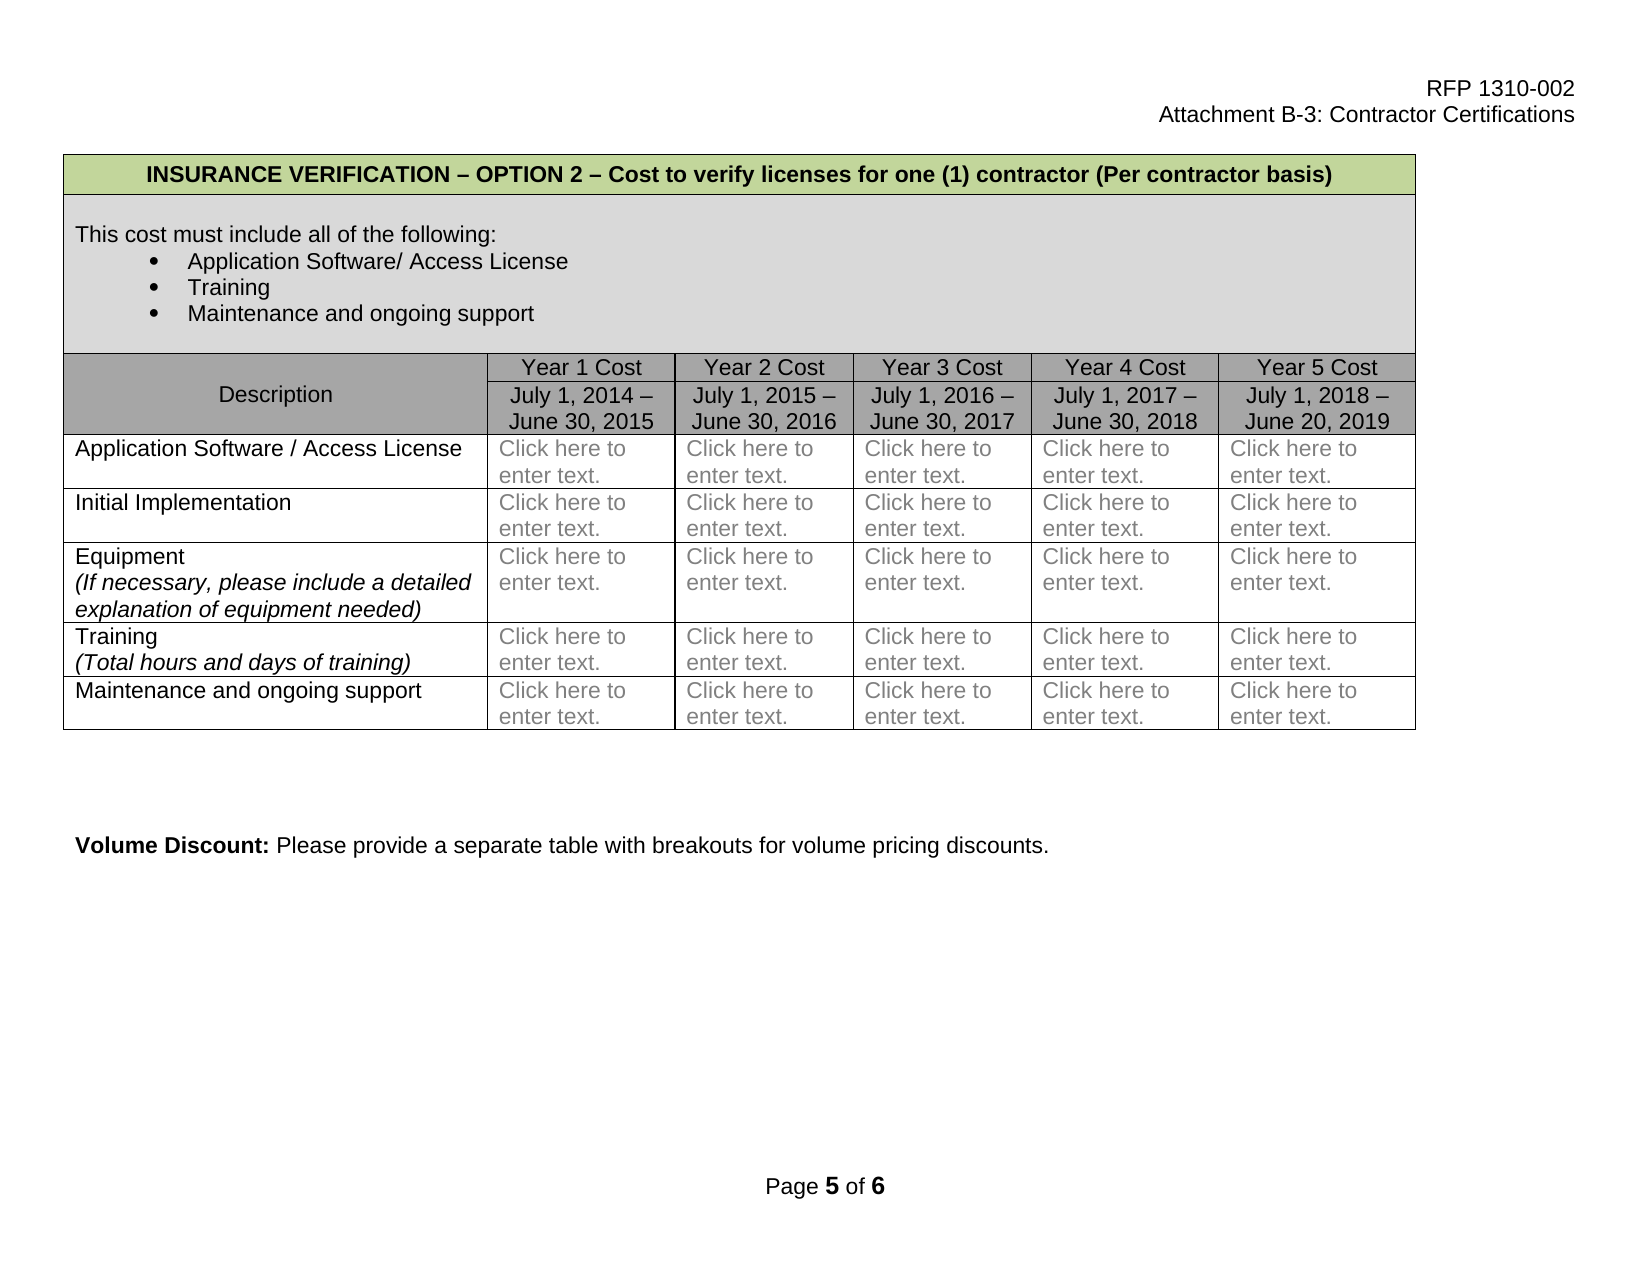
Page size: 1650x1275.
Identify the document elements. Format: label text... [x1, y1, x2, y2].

table_cell July 1, 2014 – June 30, 2015 [488, 382, 674, 434]
table_cell Maintenance and ongoing support [64, 677, 487, 729]
table_cell Year 3 Cost [854, 354, 1031, 381]
table_cell Year 4 Cost [1032, 354, 1218, 381]
table_cell July 1, 2015 – June 30, 2016 [676, 382, 853, 434]
table_cell Training (Total hours and days of training) [64, 623, 487, 676]
table_cell Year 5 Cost [1219, 354, 1415, 381]
table_cell Equipment (If necessary, please include a detailed explanation of equipment needed) [64, 543, 487, 622]
table_cell Description [64, 354, 487, 434]
table_cell Initial Implementation [64, 489, 487, 542]
table_cell Year 2 Cost [676, 354, 853, 381]
table_cell July 1, 2018 – June 20, 2019 [1219, 382, 1415, 434]
table_header INSURANCE VERIFICATION – OPTION 2 – Cost to verify licenses for one (1) contractor (Per contractor basis) [64, 155, 1415, 194]
table_cell July 1, 2016 – June 30, 2017 [854, 382, 1031, 434]
table_cell Application Software / Access License [64, 435, 487, 488]
table_cell This cost must include all of the following: Application Software/ Access License Training Maintenance and ongoing support [64, 195, 1415, 353]
table_cell July 1, 2017 – June 30, 2018 [1032, 382, 1218, 434]
table_cell Year 1 Cost [488, 354, 674, 381]
text Volume Discount: Please provide a separate table with breakouts for volume pricing discounts. [75, 832, 1575, 859]
